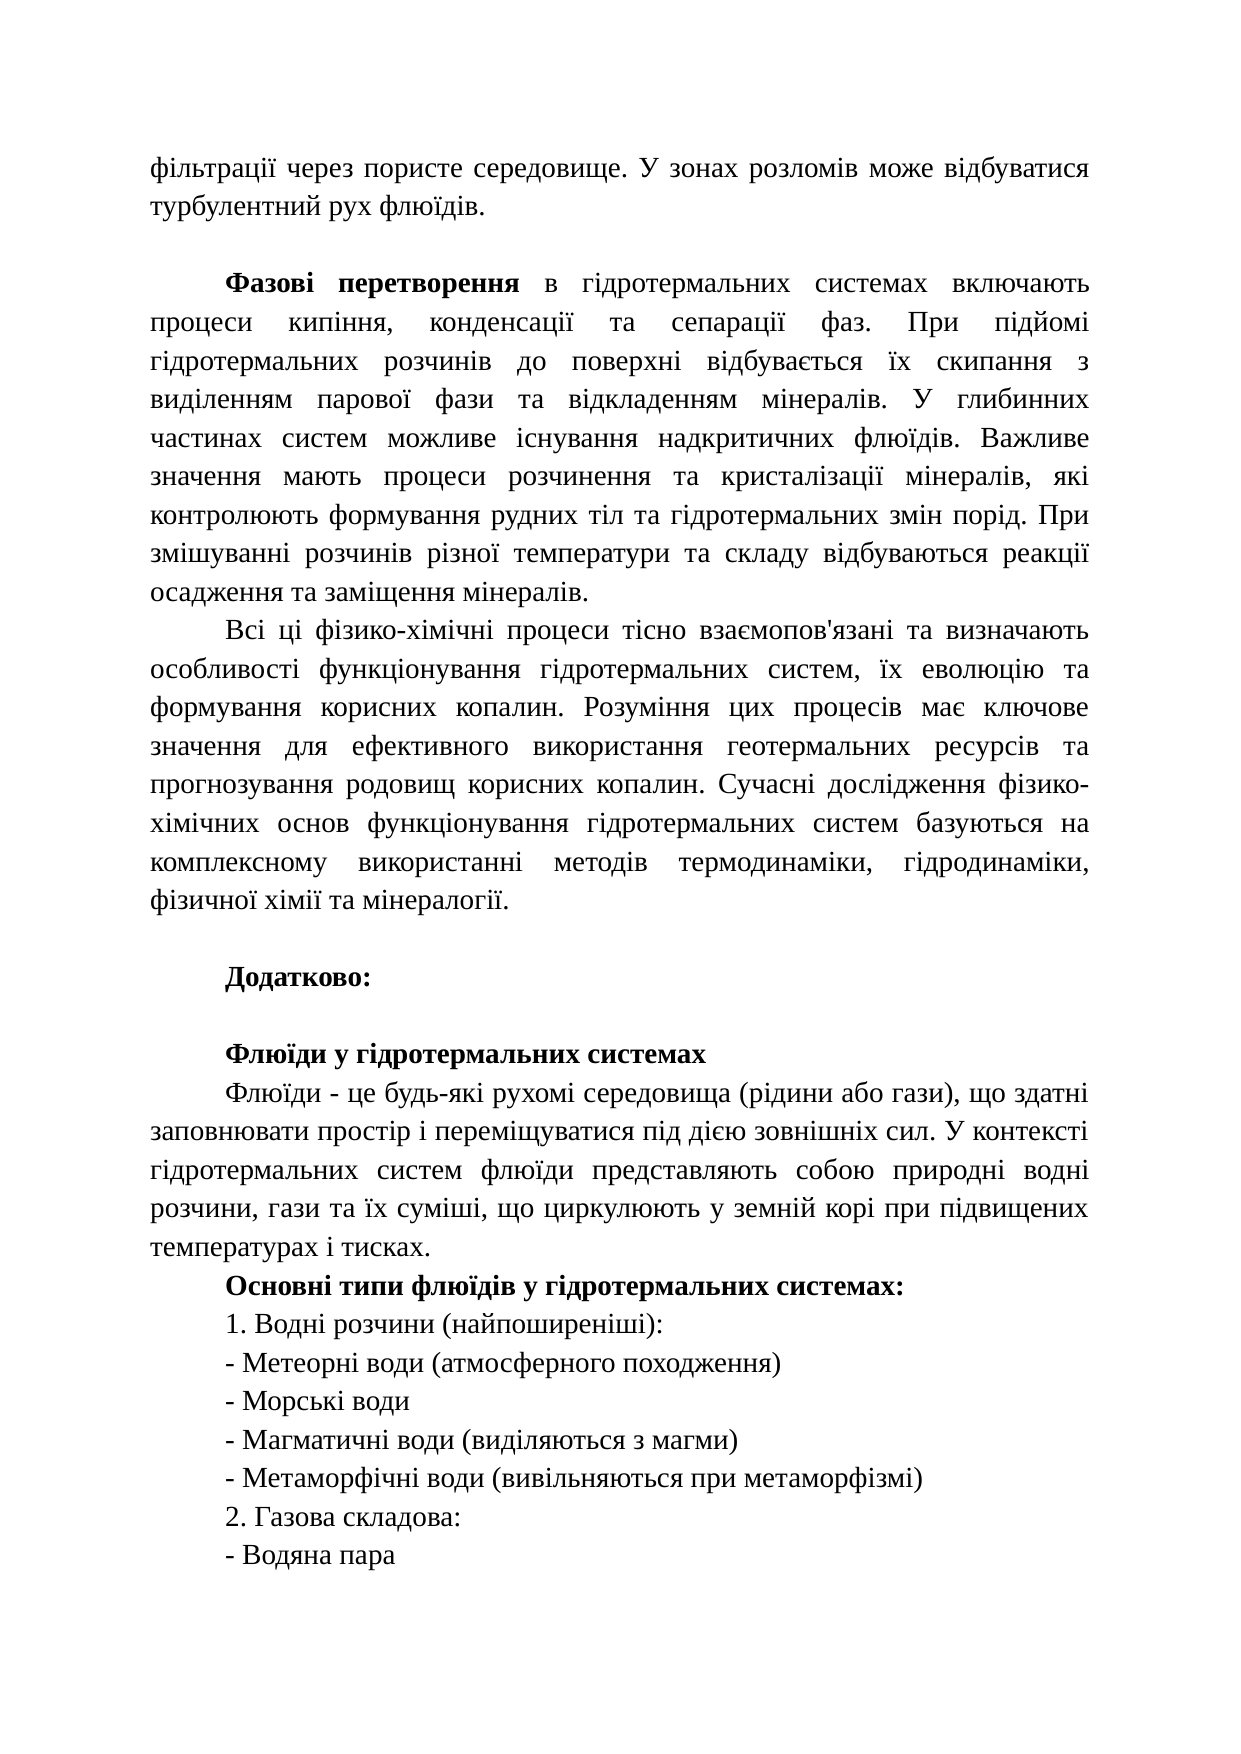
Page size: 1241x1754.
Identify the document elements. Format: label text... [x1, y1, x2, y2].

text 2. Газова складова: [150, 1499, 1090, 1532]
text Флюїди - це будь-які рухомі середовища (рідини або гази), що здатні заповнювати простір і переміщуватися під дією зовнішніх сил. У контексті гідротермальних систем флюїди представляють собою природні водні розчини, гази та їх суміші, що циркулюють у земній корі при підвищених температурах і тисках. [150, 1075, 1090, 1263]
text Всі ці фізико-хімічні процеси тісно взаємопов'язані та визначають особливості функціонування гідротермальних систем, їх еволюцію та формування корисних копалин. Розуміння цих процесів має ключове значення для ефективного використання геотермальних ресурсів та прогнозування родовищ корисних копалин. Сучасні дослідження фізико-хімічних основ функціонування гідротермальних систем базуються на комплексному використанні методів термодинаміки, гідродинаміки, фізичної хімії та мінералогії. [150, 612, 1090, 916]
text - Морські води [150, 1383, 1090, 1417]
text Додатково: [150, 959, 1090, 993]
text - Метаморфічні води (вивільняються при метаморфізмі) [150, 1460, 1090, 1494]
text - Метеорні води (атмосферного походження) [150, 1345, 1090, 1378]
text Основні типи флюїдів у гідротермальних системах: [150, 1268, 1090, 1301]
text - Водяна пара [150, 1537, 1090, 1571]
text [150, 150, 1090, 222]
text - Магматичні води (виділяються з магми) [150, 1422, 1090, 1455]
text 1. Водні розчини (найпоширеніші): [150, 1306, 1090, 1340]
text Фазові перетворення в гідротермальних системах включають процеси кипіння, конденсації та сепарації фаз. При підйомі гідротермальних розчинів до поверхні відбувається їх скипання з виділенням парової фази та відкладенням мінералів. У глибинних частинах систем можливе існування надкритичних флюїдів. Важливе значення мають процеси розчинення та кристалізації мінералів, які контролюють формування рудних тіл та гідротермальних змін порід. При змішуванні розчинів різної температури та складу відбуваються реакції осадження та заміщення мінералів. [150, 266, 1090, 607]
text Флюїди у гідротермальних системах [150, 1036, 1090, 1070]
